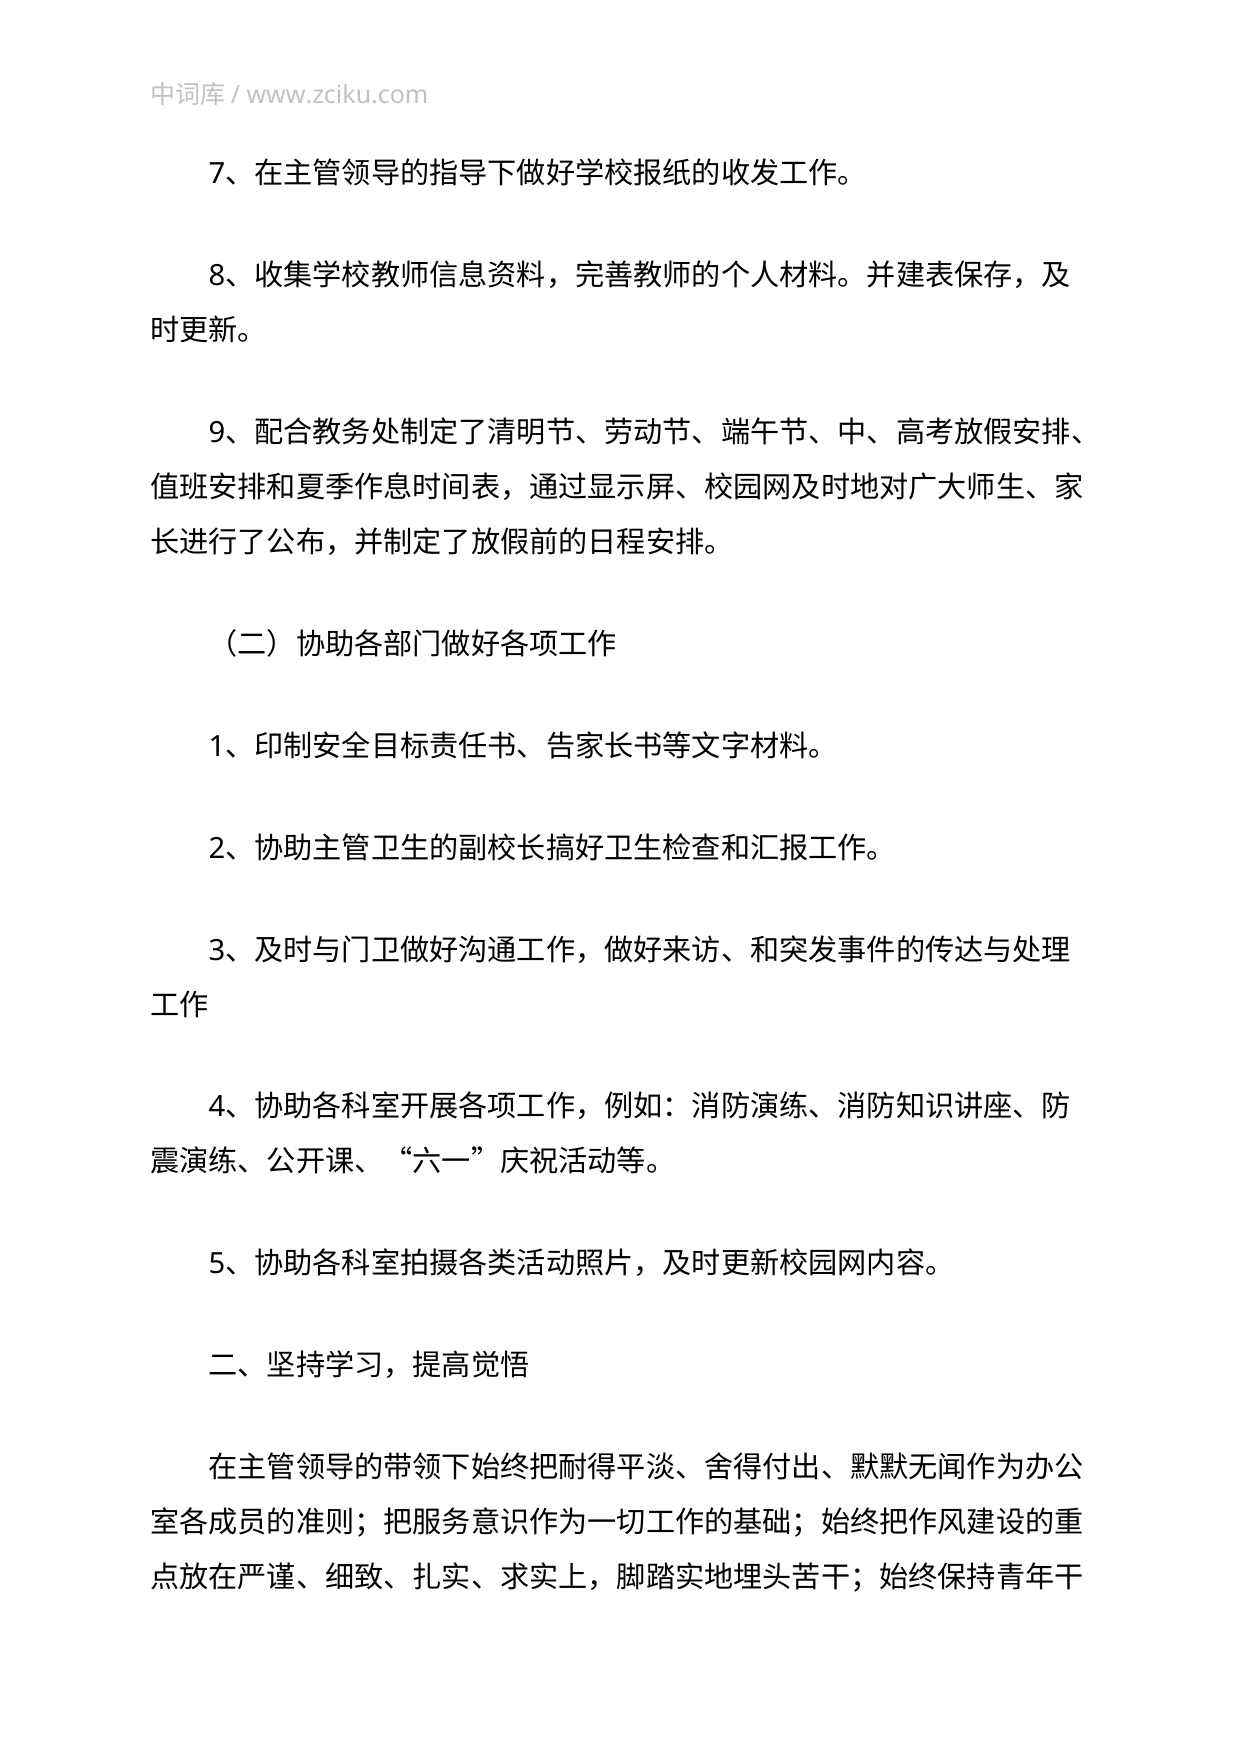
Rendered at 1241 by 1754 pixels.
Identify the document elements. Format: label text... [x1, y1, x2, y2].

text 1、印制安全目标责任书、告家长书等文字材料。 [150, 722, 1090, 764]
text 9、配合教务处制定了清明节、劳动节、端午节、中、高考放假安排、值班安排和夏季作息时间表，通过显示屏、校园网及时地对广大师生、家长进行了公布，并制定了放假前的日程安排。 [150, 409, 1090, 561]
text 5、协助各科室拍摄各类活动照片，及时更新校园网内容。 [150, 1240, 1090, 1282]
text 3、及时与门卫做好沟通工作，做好来访、和突发事件的传达与处理工作 [150, 926, 1090, 1023]
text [150, 1443, 1090, 1596]
text 4、协助各科室开展各项工作，例如：消防演练、消防知识讲座、防震演练、公开课、“六一”庆祝活动等。 [150, 1083, 1090, 1180]
text 二、坚持学习，提高觉悟 [150, 1342, 1090, 1384]
text 7、在主管领导的指导下做好学校报纸的收发工作。 [150, 150, 1090, 192]
text 8、收集学校教师信息资料，完善教师的个人材料。并建表保存，及时更新。 [150, 252, 1090, 349]
text （二）协助各部门做好各项工作 [150, 620, 1090, 663]
text 2、协助主管卫生的副校长搞好卫生检查和汇报工作。 [150, 824, 1090, 867]
